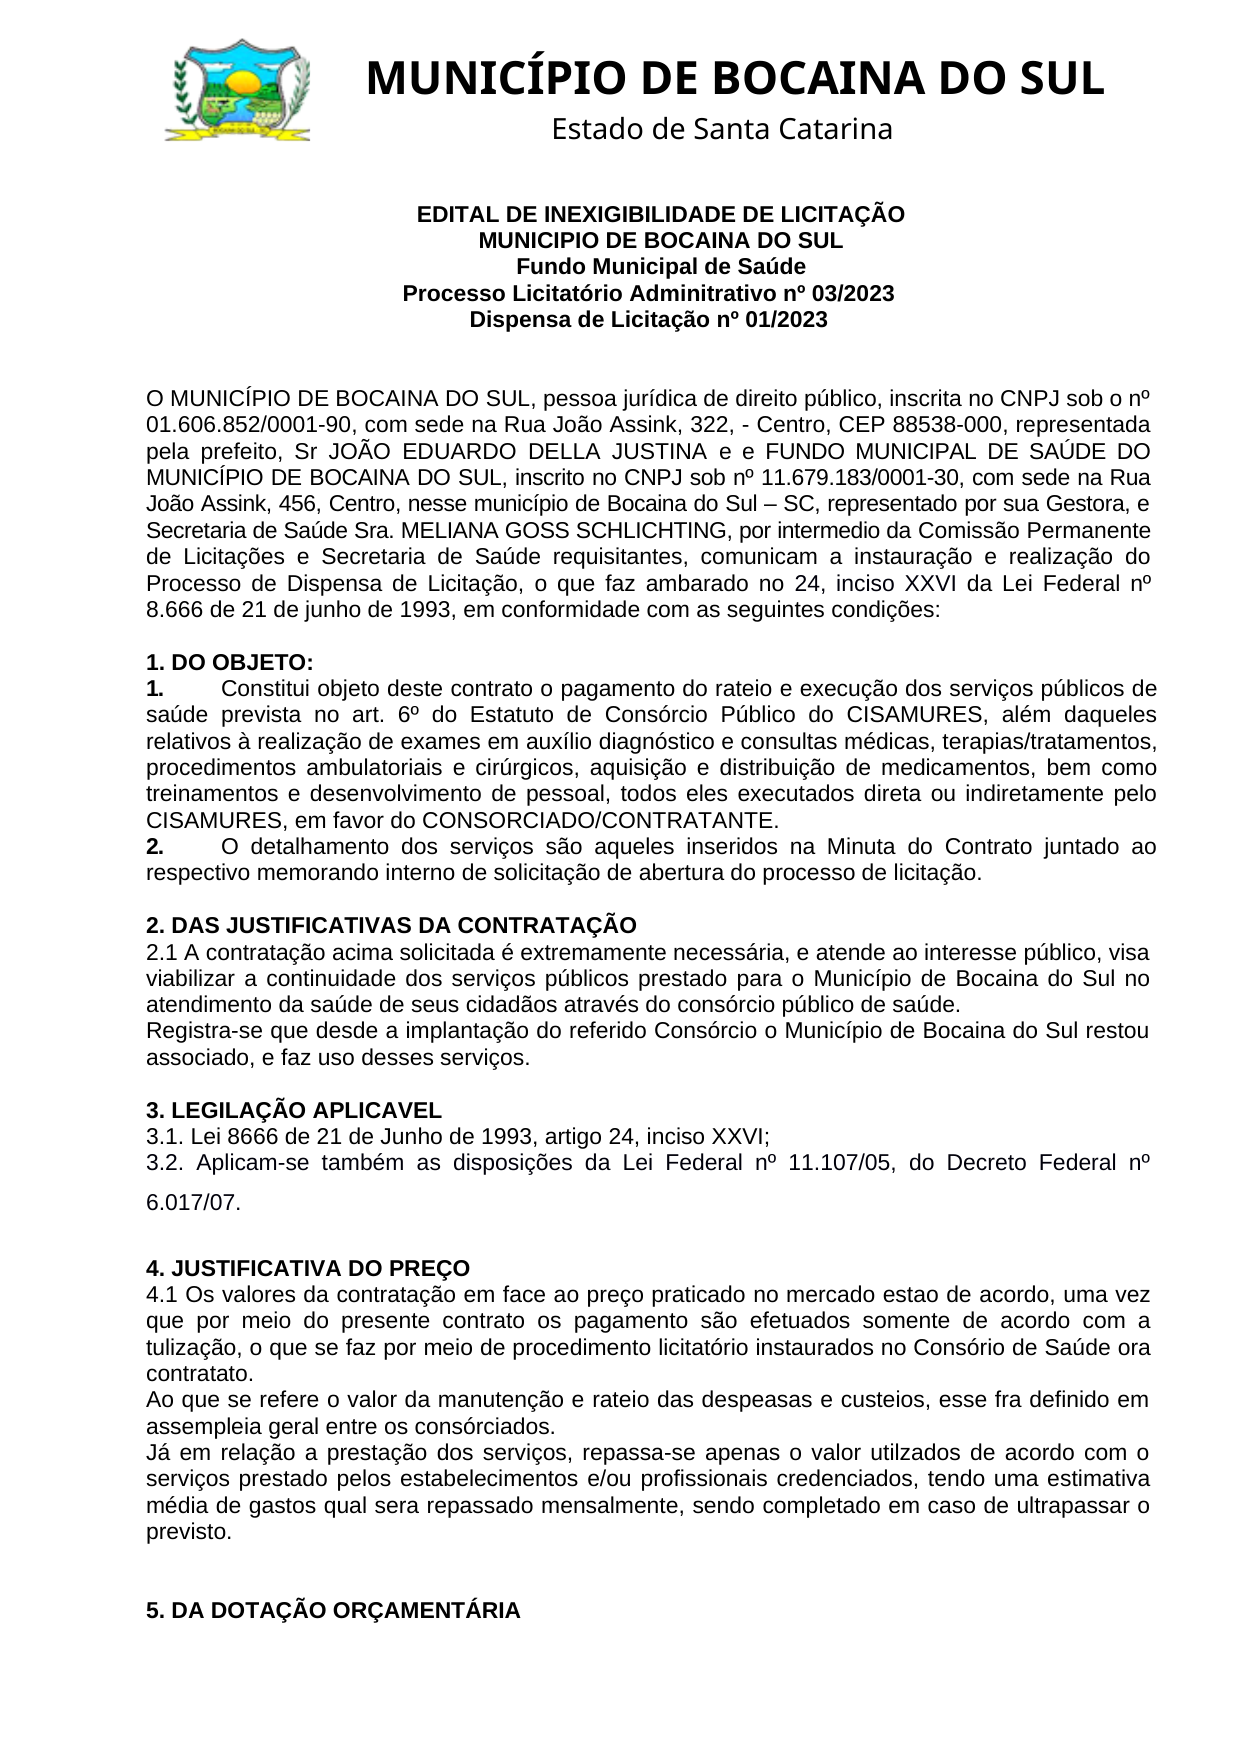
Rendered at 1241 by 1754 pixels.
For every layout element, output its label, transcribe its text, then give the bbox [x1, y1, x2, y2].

text O MUNICÍPIO DE BOCAINA DO SUL, pessoa jurídica de direito público, inscrita no CNPJ sob o nº 01.606.852/0001-90, com sede na Rua João Assink, 322, - Centro, CEP 88538-000, representada pela prefeito, Sr JOÃO EDUARDO DELLA JUSTINA e e FUNDO MUNICIPAL DE SAÚDE DO MUNICÍPIO DE BOCAINA DO SUL, inscrito no CNPJ sob nº 11.679.183/0001-30, com sede na Rua João Assink, 456, Centro, nesse município de Bocaina do Sul – SC, representado por sua Gestora, e Secretaria de Saúde Sra. MELIANA GOSS SCHLICHTING, por intermedio da Comissão Permanente de Licitações e Secretaria de Saúde requisitantes, comunicam a instauração e realização do Processo de Dispensa de Licitação, o que faz ambarado no 24, inciso XXVI da Lei Federal nº 8.666 de 21 de junho de 1993, em conformidade com as seguintes condições: [146, 385, 1151, 622]
subtitle EDITAL DE INEXIGIBILIDADE DE LICITAÇÃO [146, 201, 1176, 227]
subtitle Fundo Municipal de Saúde [146, 253, 1176, 279]
subtitle MUNICIPIO DE BOCAINA DO SUL [146, 227, 1176, 253]
text Já em relação a prestação dos serviços, repassa-se apenas o valor utilzados de acordo com o serviços prestado pelos estabelecimentos e/ou profissionais credenciados, tendo uma estimativa média de gastos qual sera repassado mensalmente, sendo completado em caso de ultrapassar o previsto. [146, 1439, 1151, 1544]
text 4. JUSTIFICATIVA DO PREÇO [146, 1254, 1151, 1281]
text 1. DO OBJETO: [146, 648, 1151, 675]
text 3.1. Lei 8666 de 21 de Junho de 1993, artigo 24, inciso XXVI; [146, 1123, 1151, 1149]
text 5. DA DOTAÇÃO ORÇAMENTÁRIA [146, 1597, 1151, 1623]
text 4.1 Os valores da contratação em face ao preço praticado no mercado estao de acordo, uma vez que por meio do presente contrato os pagamento são efetuados somente de acordo com a tulização, o que se faz por meio de procedimento licitatório instaurados no Consório de Saúde ora contratato. [146, 1281, 1151, 1386]
list O detalhamento dos serviços são aqueles inseridos na Minuta do Contrato juntado ao respectivo memorando interno de solicitação de abertura do processo de licitação. [146, 833, 1158, 886]
text 2. DAS JUSTIFICATIVAS DA CONTRATAÇÃO [146, 912, 1151, 938]
text Ao que se refere o valor da manutenção e rateio das despeasas e custeios, esse fra definido em assempleia geral entre os consórciados. [146, 1386, 1151, 1439]
text 2.1 A contratação acima solicitada é extremamente necessária, e atende ao interesse público, visa viabilizar a continuidade dos serviços públicos prestado para o Município de Bocaina do Sul no atendimento da saúde de seus cidadãos através do consórcio público de saúde. [146, 938, 1151, 1017]
picture [164, 30, 311, 147]
text Registra-se que desde a implantação do referido Consórcio o Município de Bocaina do Sul restou associado, e faz uso desses serviços. [146, 1017, 1151, 1070]
text 3. LEGILAÇÃO APLICAVEL [146, 1097, 1151, 1123]
list Constitui objeto deste contrato o pagamento do rateio e execução dos serviços públicos de saúde prevista no art. 6º do Estatuto de Consórcio Público do CISAMURES, além daqueles relativos à realização de exames em auxílio diagnóstico e consultas médicas, terapias/tratamentos, procedimentos ambulatoriais e cirúrgicos, aquisição e distribuição de medicamentos, bem como treinamentos e desenvolvimento de pessoal, todos eles executados direta ou indiretamente pelo CISAMURES, em favor do CONSORCIADO/CONTRATANTE. [146, 675, 1158, 833]
text Dispensa de Licitação nº 01/2023 [146, 306, 1151, 332]
text Processo Licitatório Adminitrativo nº 03/2023 [146, 279, 1151, 306]
text 3.2. Aplicam-se também as disposições da Lei Federal nº 11.107/05, do Decreto Federal nº 6.017/07. [146, 1149, 1151, 1215]
